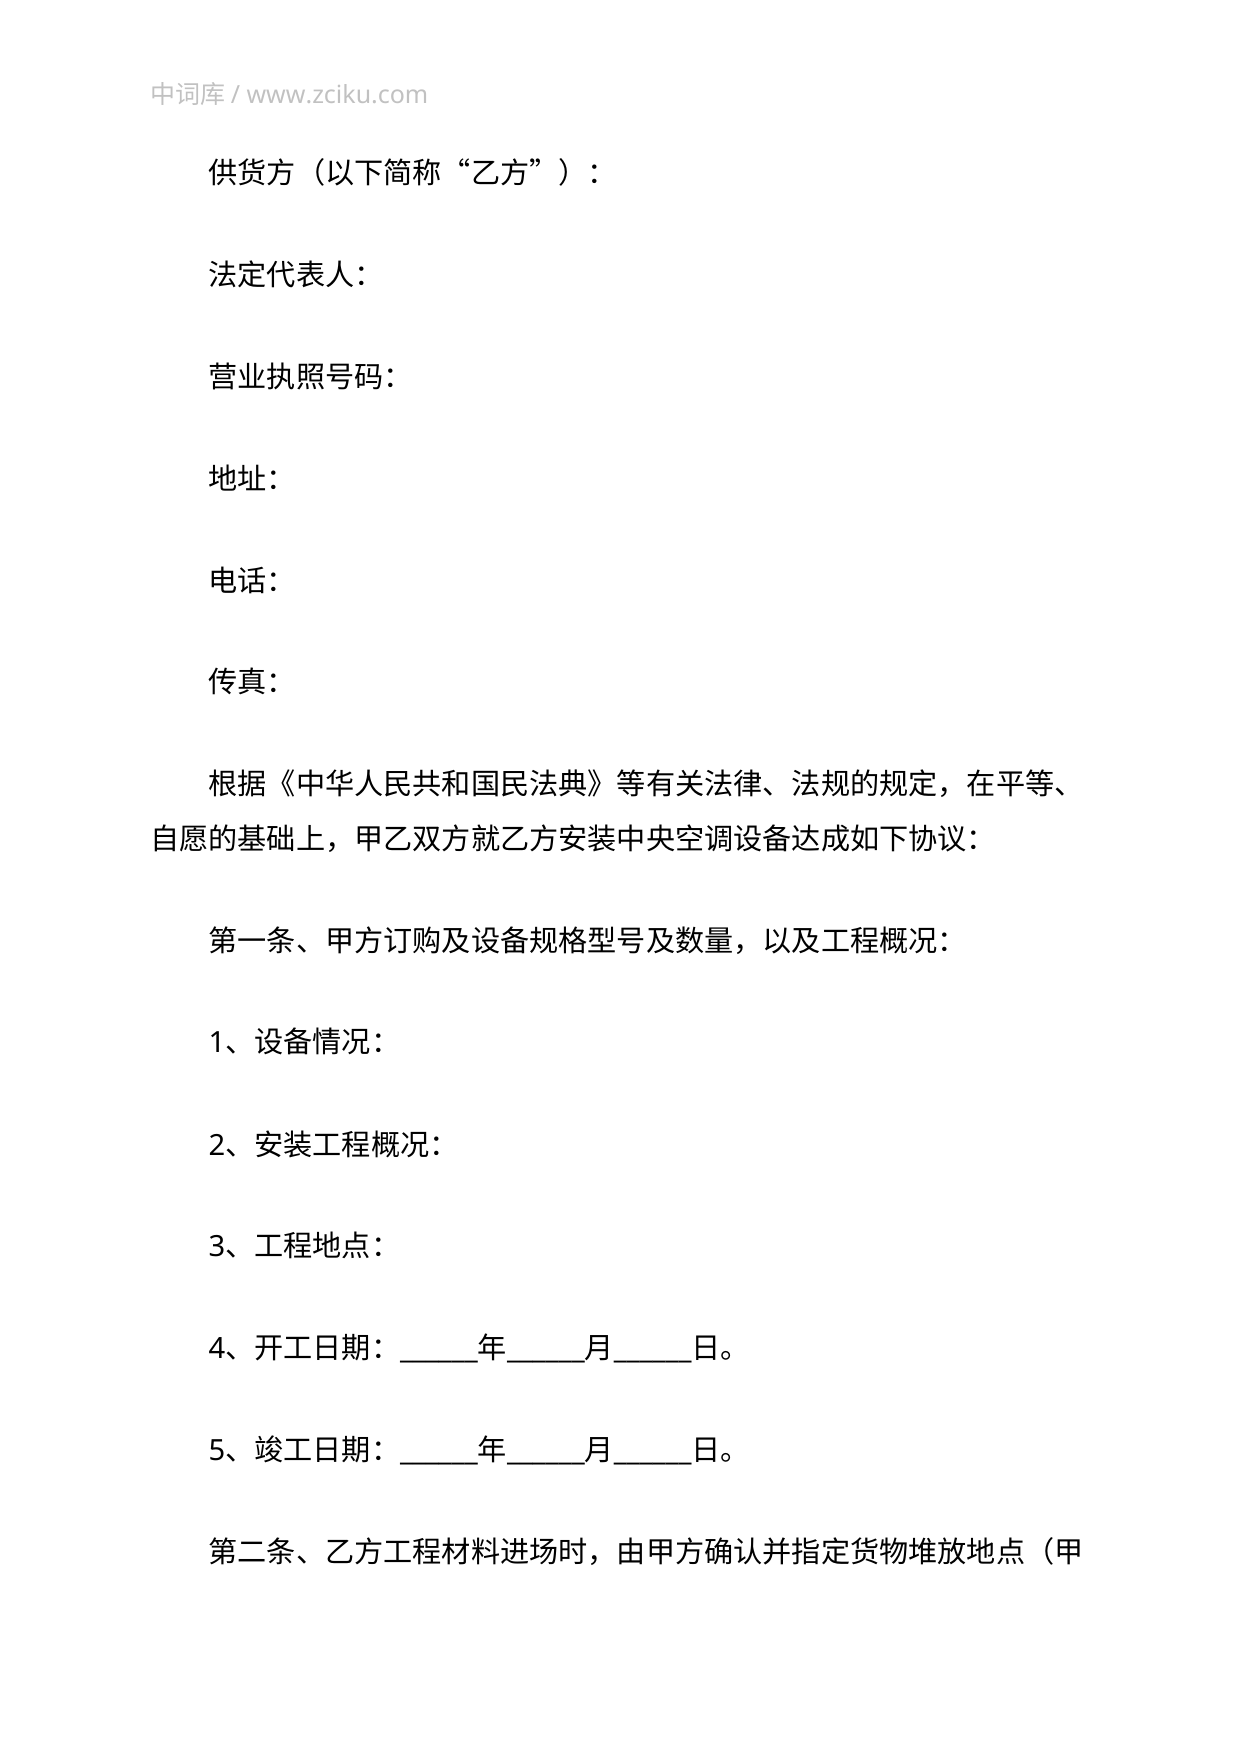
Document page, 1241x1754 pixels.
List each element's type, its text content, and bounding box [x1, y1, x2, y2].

text 4、开工日期：______年______月______日。 [150, 1325, 1090, 1367]
text 电话： [150, 557, 1090, 599]
text 营业执照号码： [150, 353, 1090, 396]
text 传真： [150, 659, 1090, 701]
text 第一条、甲方订购及设备规格型号及数量，以及工程概况： [150, 917, 1090, 959]
text 根据《中华人民共和国民法典》等有关法律、法规的规定，在平等、自愿的基础上，甲乙双方就乙方安装中央空调设备达成如下协议： [150, 761, 1090, 858]
text 1、设备情况： [150, 1019, 1090, 1061]
text 3、工程地点： [150, 1223, 1090, 1265]
text 供货方（以下简称“乙方”）： [150, 150, 1090, 192]
text 2、安装工程概况： [150, 1121, 1090, 1163]
text 5、竣工日期：______年______月______日。 [150, 1427, 1090, 1469]
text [150, 1529, 1090, 1571]
text 地址： [150, 455, 1090, 498]
text 法定代表人： [150, 252, 1090, 294]
